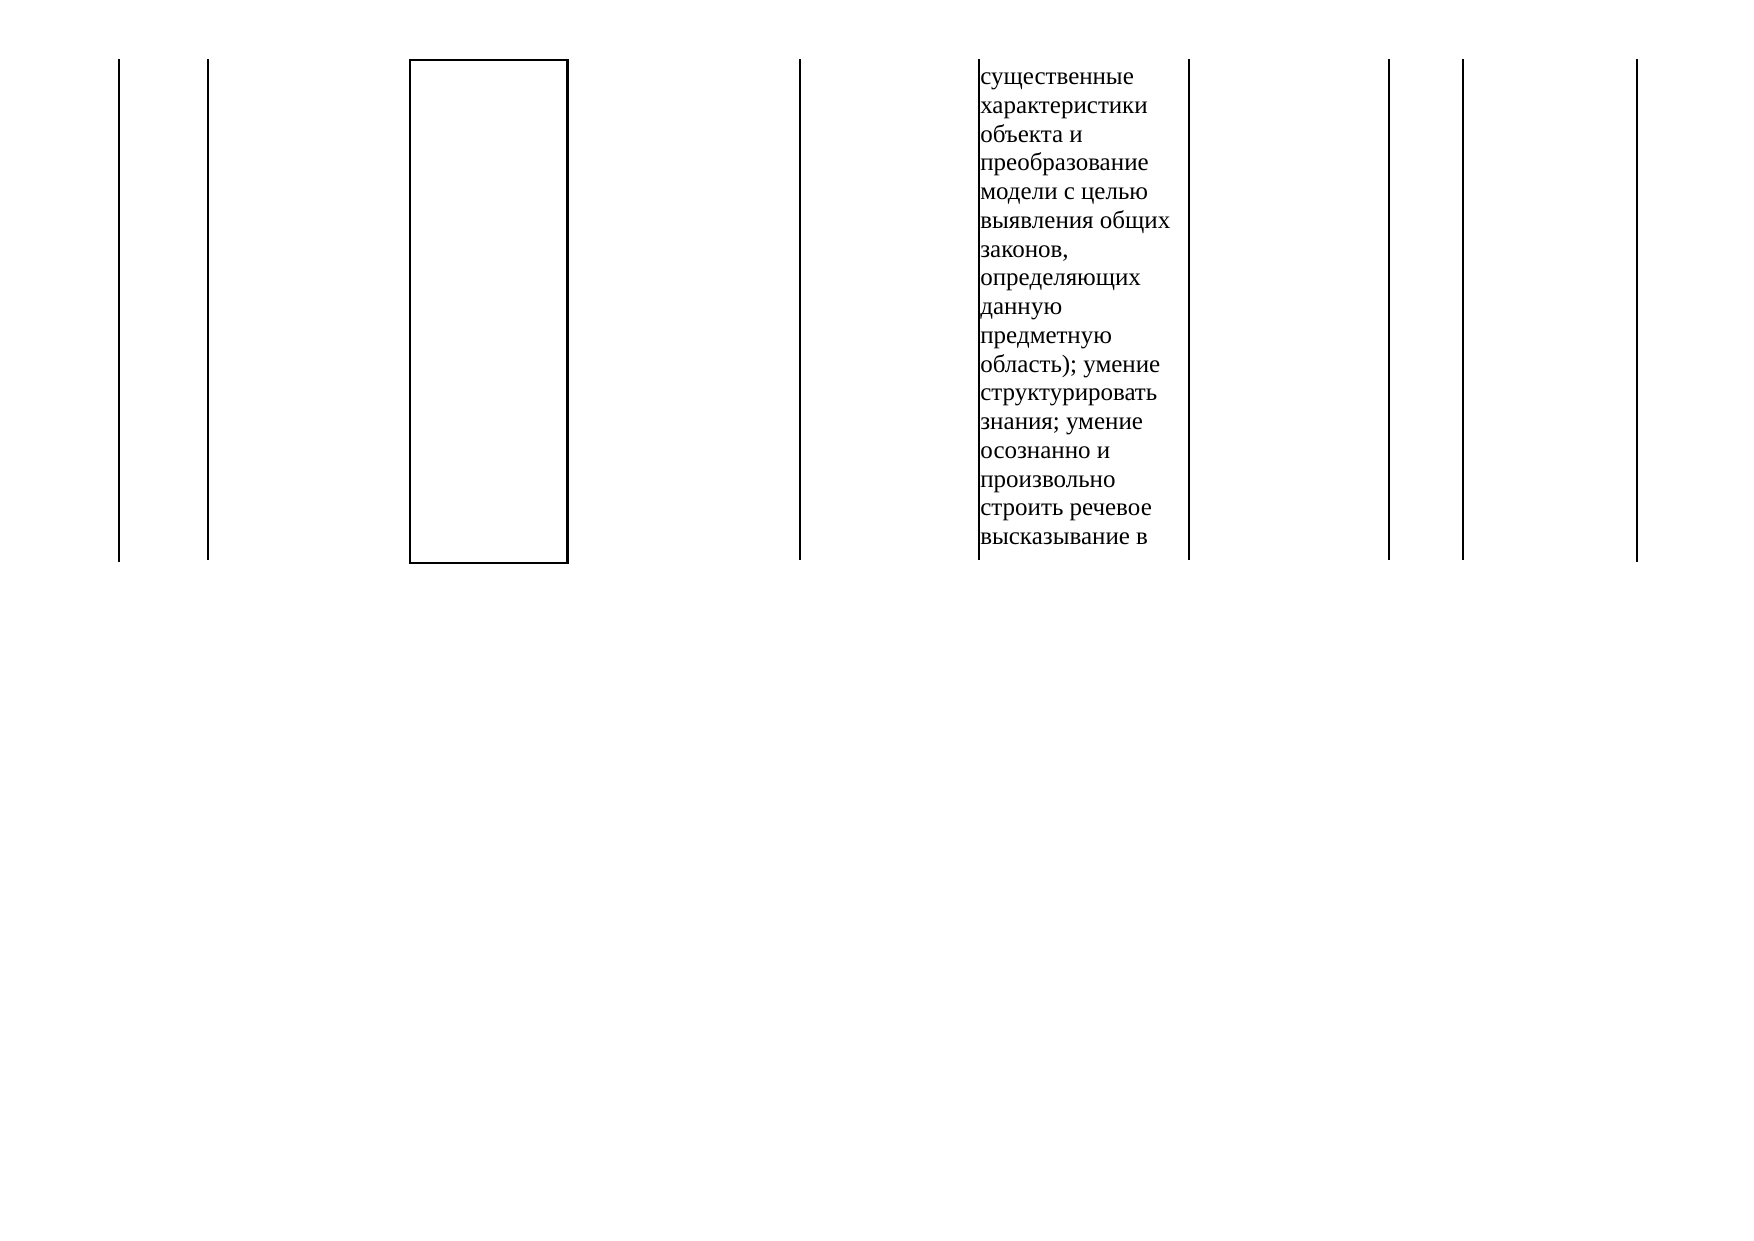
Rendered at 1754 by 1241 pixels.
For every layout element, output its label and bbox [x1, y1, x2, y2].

table_cell [411, 61, 566, 562]
